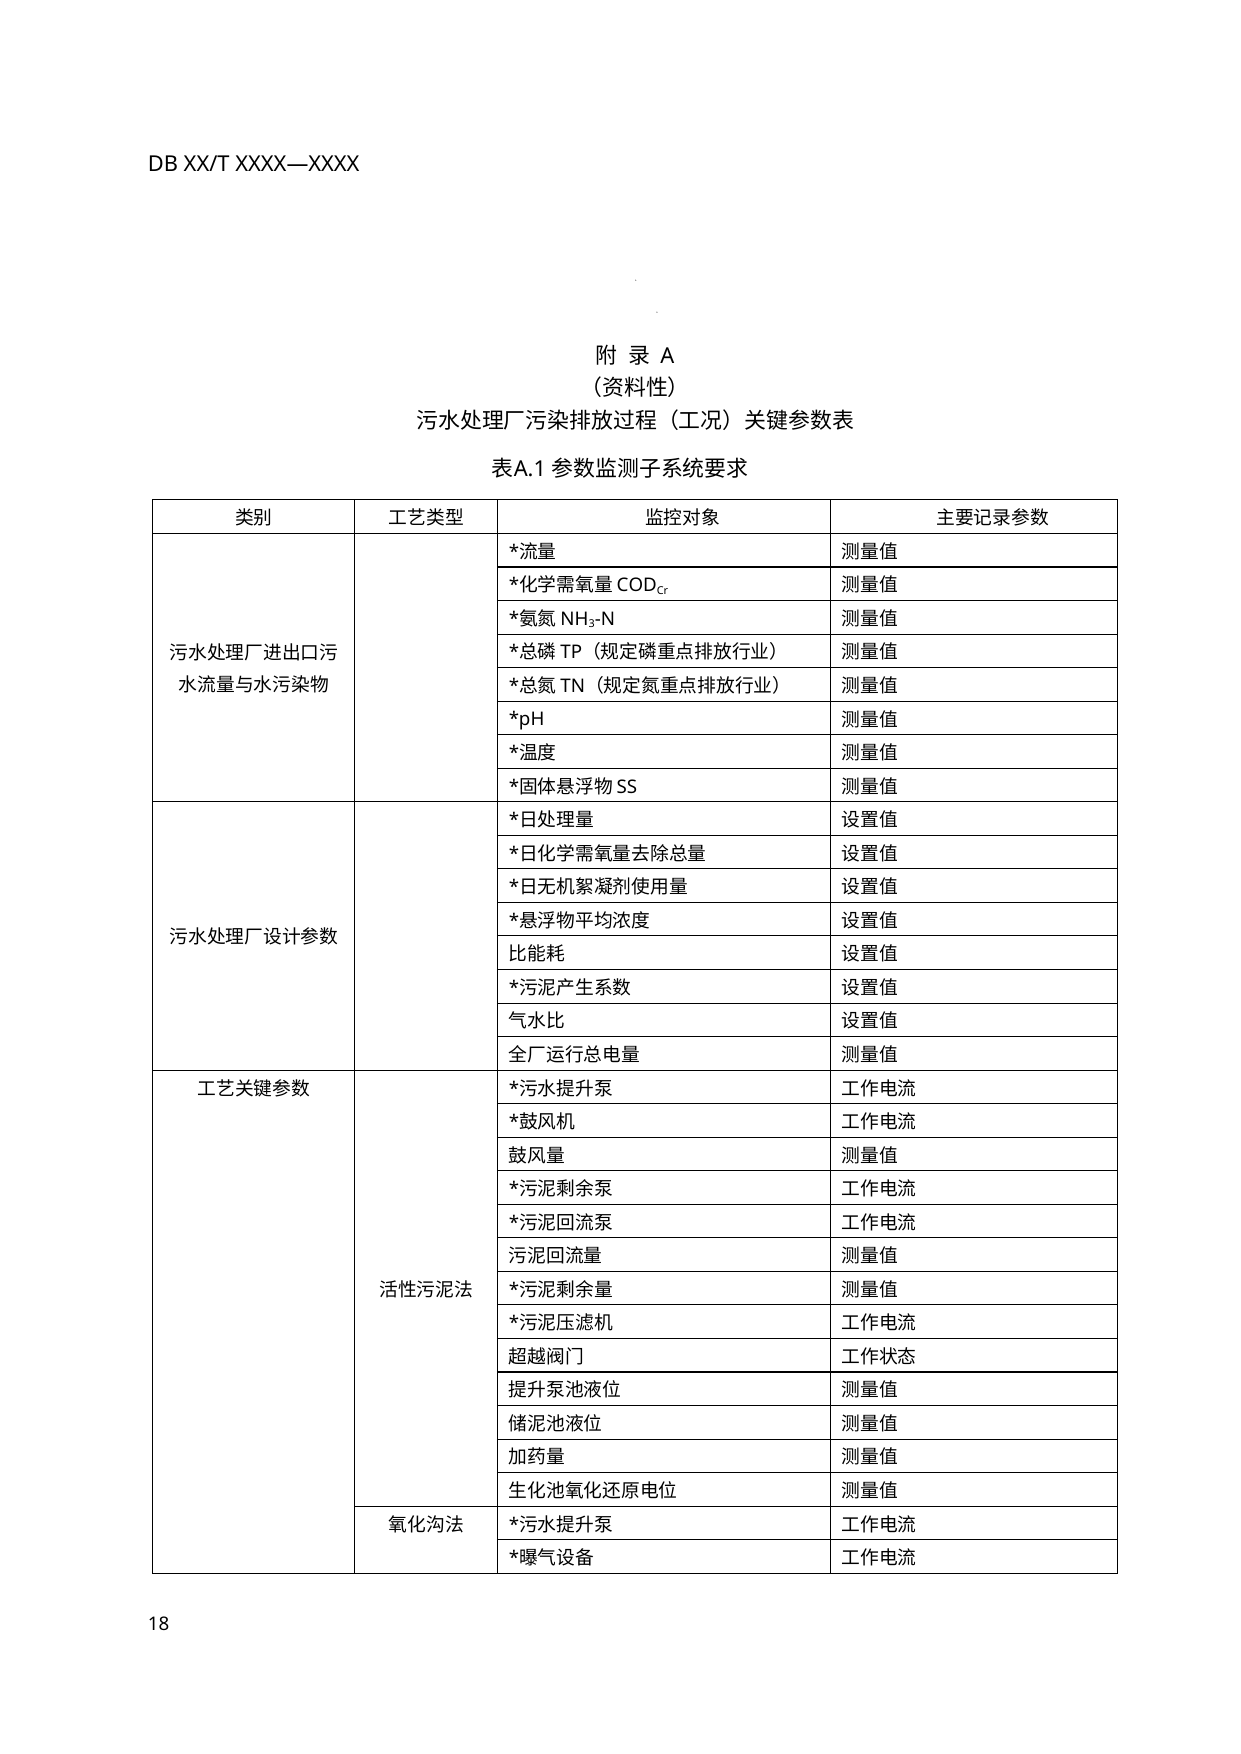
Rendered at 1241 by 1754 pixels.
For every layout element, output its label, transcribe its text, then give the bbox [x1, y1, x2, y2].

table_cell 气水比 [498, 1004, 830, 1036]
table_cell 活性污泥法 [355, 1071, 497, 1506]
table_cell *悬浮物平均浓度 [498, 903, 830, 935]
table_cell 测量值 [831, 568, 1117, 600]
text （资料性） 污水处理厂污染排放过程（工况）关键参数表 [148, 337, 1122, 435]
table_cell *日化学需氧量去除总量 [498, 836, 830, 868]
table_cell 测量值 [831, 1373, 1117, 1405]
table_cell 工作状态 [831, 1339, 1117, 1371]
table_cell 测量值 [831, 1473, 1117, 1506]
table_cell 设置值 [831, 869, 1117, 902]
table_header 类别 [153, 500, 354, 533]
table_cell *总磷TP（规定磷重点排放行业） [498, 635, 830, 667]
table_cell 测量值 [831, 635, 1117, 667]
table_cell 测量值 [831, 735, 1117, 768]
table_cell 测量值 [831, 1138, 1117, 1170]
table_cell 工艺关键参数 [153, 1071, 354, 1573]
table_cell 工作电流 [831, 1171, 1117, 1204]
table_cell *污泥产生系数 [498, 970, 830, 1002]
table_cell *温度 [498, 735, 830, 768]
table_cell 设置值 [831, 1004, 1117, 1036]
table_cell 设置值 [831, 836, 1117, 868]
table_cell *鼓风机 [498, 1104, 830, 1137]
text 参数监测子系统要求 [148, 451, 1122, 483]
table_cell 全厂运行总电量 [498, 1037, 830, 1069]
table_cell *流量 [498, 534, 830, 566]
table_cell 工作电流 [831, 1205, 1117, 1237]
table_cell 加药量 [498, 1440, 830, 1472]
table_cell 工作电流 [831, 1071, 1117, 1103]
table_cell *污水提升泵 [498, 1071, 830, 1103]
table_cell 测量值 [831, 702, 1117, 734]
table_cell [355, 534, 497, 801]
table_header 工艺类型 [355, 500, 497, 533]
table_cell 测量值 [831, 1037, 1117, 1069]
table_cell *氨氮NH3-N [498, 601, 830, 633]
table_cell 设置值 [831, 903, 1117, 935]
table_cell 氧化沟法 [355, 1507, 497, 1573]
table_cell *污水提升泵 [498, 1507, 830, 1539]
table_cell *pH [498, 702, 830, 734]
table_cell *污泥压滤机 [498, 1305, 830, 1338]
table_cell 测量值 [831, 534, 1117, 566]
table_cell 测量值 [831, 769, 1117, 801]
table_header 监控对象 [498, 500, 830, 533]
table_cell *化学需氧量CODCr [498, 568, 830, 600]
table_cell 超越阀门 [498, 1339, 830, 1371]
table_cell 污水处理厂设计参数 [153, 802, 354, 1069]
table_cell 设置值 [831, 936, 1117, 969]
table_cell 设置值 [831, 970, 1117, 1002]
table_cell 工作电流 [831, 1104, 1117, 1137]
table_cell 比能耗 [498, 936, 830, 969]
table_cell *污泥剩余泵 [498, 1171, 830, 1204]
table_cell *曝气设备 [498, 1540, 830, 1573]
table_cell 鼓风量 [498, 1138, 830, 1170]
table_cell *总氮TN（规定氮重点排放行业） [498, 668, 830, 701]
table_cell 测量值 [831, 1272, 1117, 1304]
table_cell 测量值 [831, 668, 1117, 701]
table_cell *污泥回流泵 [498, 1205, 830, 1237]
table_cell 工作电流 [831, 1540, 1117, 1573]
table_cell 生化池氧化还原电位 [498, 1473, 830, 1506]
table_cell 测量值 [831, 601, 1117, 633]
table_header 主要记录参数 [831, 500, 1117, 533]
table_cell *固体悬浮物SS [498, 769, 830, 801]
table_cell 污泥回流量 [498, 1238, 830, 1271]
table_cell [355, 802, 497, 1069]
table_cell *日处理量 [498, 802, 830, 835]
table_cell 储泥池液位 [498, 1406, 830, 1438]
table_cell 测量值 [831, 1238, 1117, 1271]
table_cell *日无机絮凝剂使用量 [498, 869, 830, 902]
table_cell 污水处理厂进出口污水流量与水污染物 [153, 534, 354, 801]
table_cell 工作电流 [831, 1507, 1117, 1539]
table_cell 工作电流 [831, 1305, 1117, 1338]
table_cell 测量值 [831, 1440, 1117, 1472]
table_cell 提升泵池液位 [498, 1373, 830, 1405]
table_cell 设置值 [831, 802, 1117, 835]
table_cell 测量值 [831, 1406, 1117, 1438]
table_cell *污泥剩余量 [498, 1272, 830, 1304]
